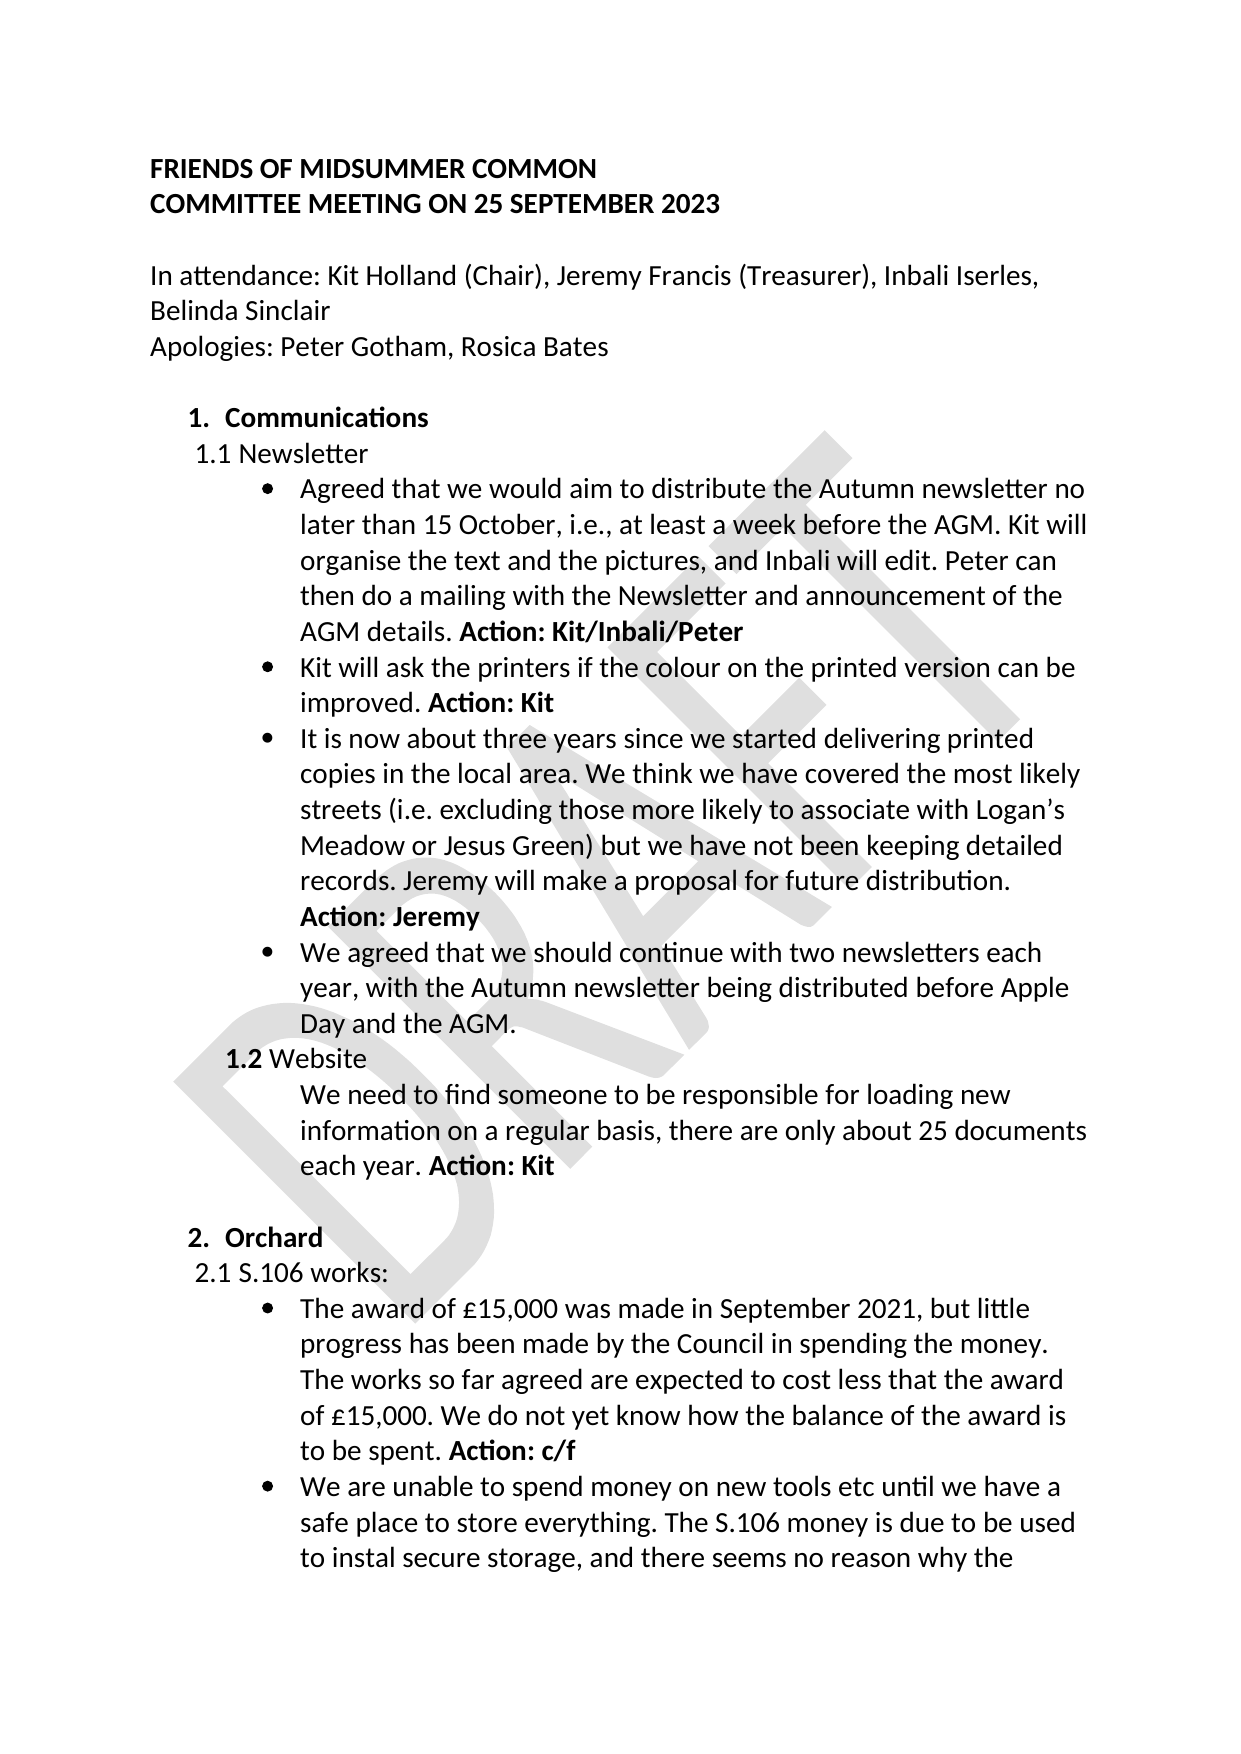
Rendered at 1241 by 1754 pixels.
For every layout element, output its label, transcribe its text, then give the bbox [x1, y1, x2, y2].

text FRIENDS OF MIDSUMMER COMMON [150, 150, 1090, 186]
list Kit will ask the printers if the colour on the printed version can be improved. Action: Kit [262, 649, 1090, 720]
list The award of £15,000 was made in September 2021, but little progress has been made by the Council in spending the money. The works so far agreed are expected to cost less that the award of £15,000. We do not yet know how the balance of the award is to be spent. Action: c/f [262, 1290, 1090, 1468]
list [262, 1468, 1090, 1575]
text We need to find someone to be responsible for loading new information on a regular basis, there are only about 25 documents each year. Action: Kit [300, 1076, 1090, 1183]
list Agreed that we would aim to distribute the Autumn newsletter no later than 15 October, i.e., at least a week before the AGM. Kit will organise the text and the pictures, and Inbali will edit. Peter can then do a mailing with the Newsletter and announcement of the AGM details. Action: Kit/Inbali/Peter [262, 471, 1090, 649]
list It is now about three years since we started delivering printed copies in the local area. We think we have covered the most likely streets (i.e. excluding those more likely to associate with Logan’s Meadow or Jesus Green) but we have not been keeping detailed records. Jeremy will make a proposal for future distribution. Action: Jeremy [262, 720, 1090, 934]
text Apologies: Peter Gotham, Rosica Bates [150, 328, 1090, 364]
list Orchard [187, 1219, 1090, 1254]
list We agreed that we should continue with two newsletters each year, with the Autumn newsletter being distributed before Apple Day and the AGM. [262, 934, 1090, 1041]
list Newsletter [194, 435, 1090, 471]
text 1.2 Website [225, 1041, 1090, 1076]
text COMMITTEE MEETING ON 25 SEPTEMBER 2023 [150, 186, 1090, 221]
list S.106 works: [194, 1254, 1090, 1290]
text In attendance: Kit Holland (Chair), Jeremy Francis (Treasurer), Inbali Iserles, Belinda Sinclair [150, 257, 1090, 328]
list Communications [187, 399, 1090, 435]
